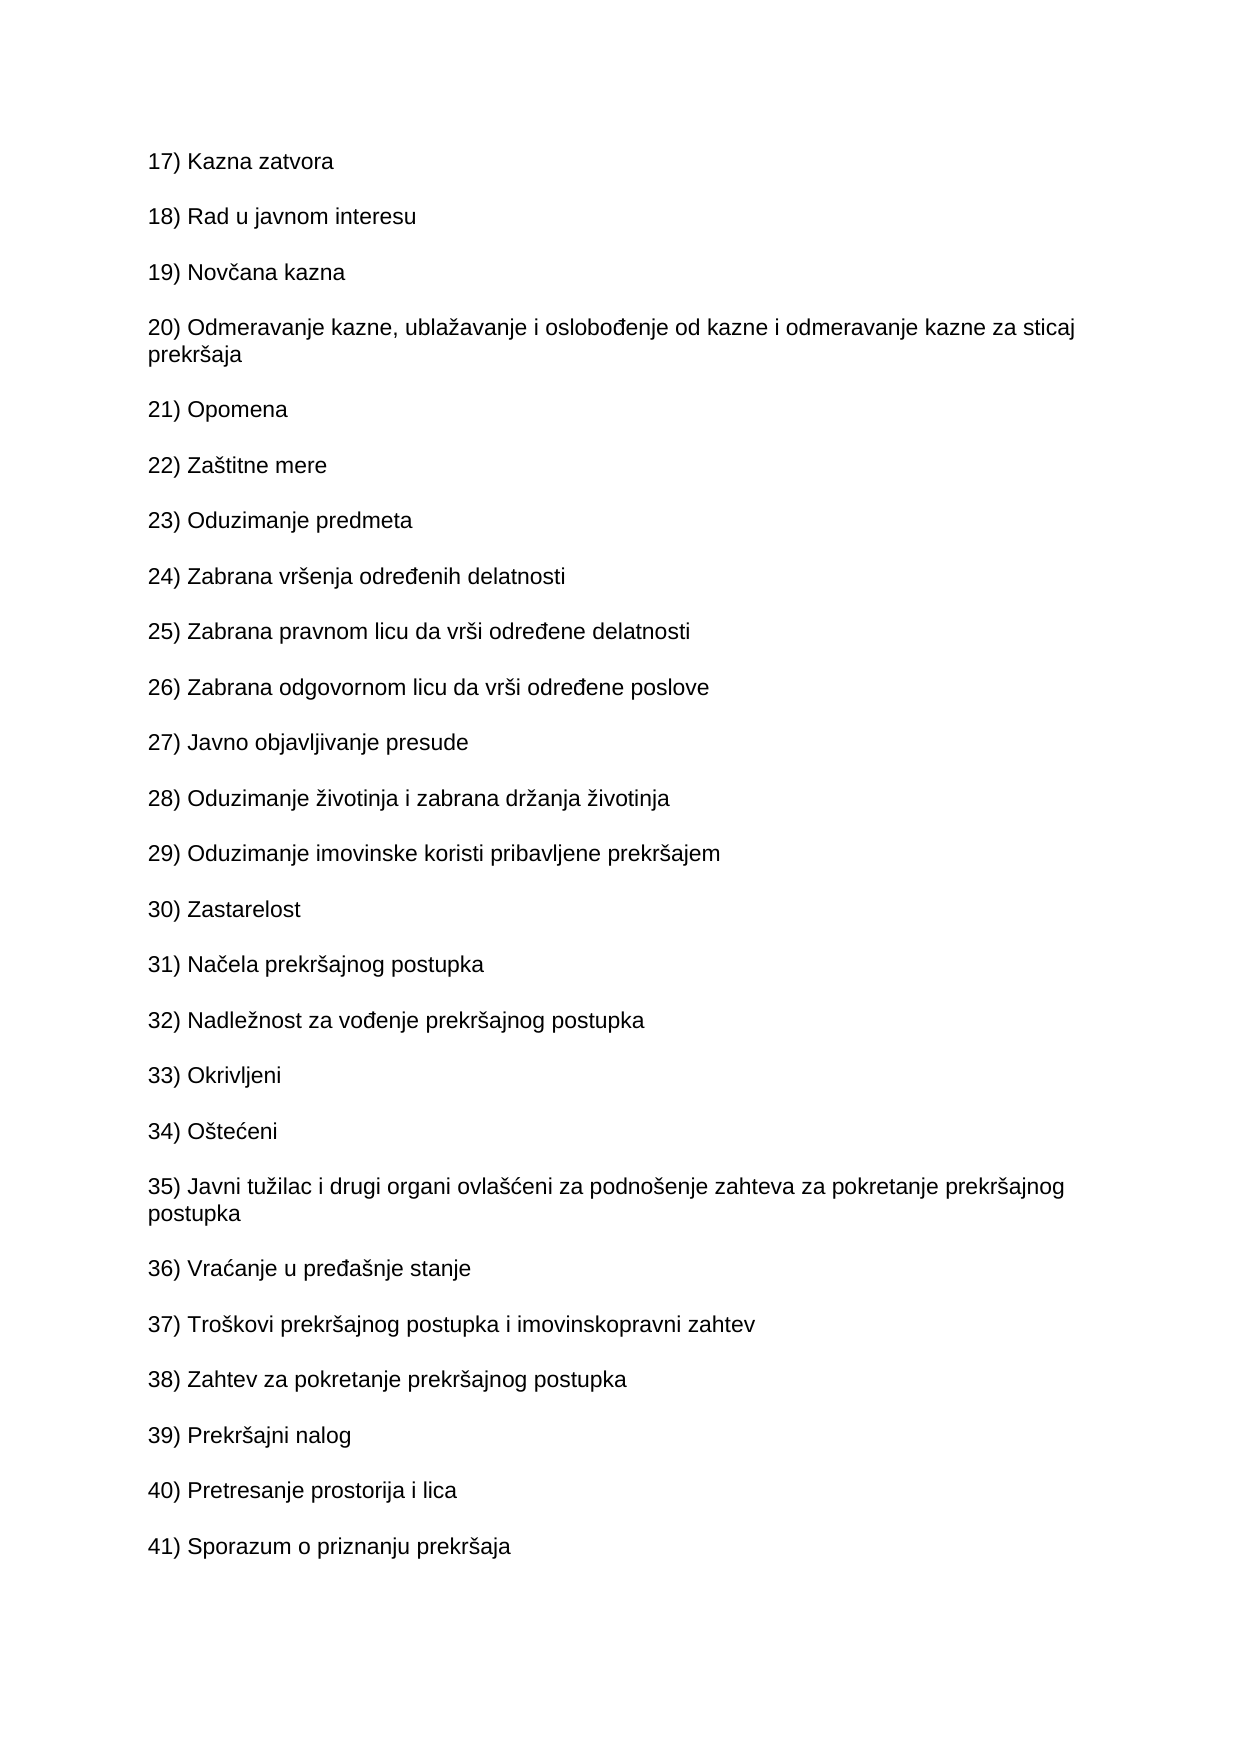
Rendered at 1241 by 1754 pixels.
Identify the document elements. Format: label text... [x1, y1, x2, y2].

text 23) Oduzimanje predmeta [148, 507, 1093, 533]
text 17) Kazna zatvora [148, 148, 1093, 174]
text 29) Oduzimanje imovinske koristi pribavljene prekršajem [148, 840, 1093, 867]
text 39) Prekršajni nalog [148, 1422, 1093, 1448]
text 36) Vraćanje u pređašnje stanje [148, 1255, 1093, 1282]
text 41) Sporazum o priznanju prekršaja [148, 1533, 1093, 1559]
text 33) Okrivljeni [148, 1062, 1093, 1089]
text 31) Načela prekršajnog postupka [148, 951, 1093, 978]
text 28) Oduzimanje životinja i zabrana držanja životinja [148, 785, 1093, 811]
text 18) Rad u javnom interesu [148, 203, 1093, 229]
text 37) Troškovi prekršajnog postupka i imovinskopravni zahtev [148, 1311, 1093, 1337]
text 30) Zastarelost [148, 896, 1093, 922]
text 20) Odmeravanje kazne, ublažavanje i oslobođenje od kazne i odmeravanje kazne za sticaj prekršaja [148, 314, 1093, 367]
text 35) Javni tužilac i drugi organi ovlašćeni za podnošenje zahteva za pokretanje prekršajnog postupka [148, 1173, 1093, 1226]
text 34) Oštećeni [148, 1118, 1093, 1144]
text 26) Zabrana odgovornom licu da vrši određene poslove [148, 674, 1093, 700]
text 24) Zabrana vršenja određenih delatnosti [148, 563, 1093, 589]
text 21) Opomena [148, 396, 1093, 422]
text 40) Pretresanje prostorija i lica [148, 1477, 1093, 1504]
text 38) Zahtev za pokretanje prekršajnog postupka [148, 1366, 1093, 1393]
text 27) Javno objavljivanje presude [148, 729, 1093, 756]
text 32) Nadležnost za vođenje prekršajnog postupka [148, 1007, 1093, 1033]
text 19) Novčana kazna [148, 259, 1093, 285]
text 22) Zaštitne mere [148, 452, 1093, 478]
text 25) Zabrana pravnom licu da vrši određene delatnosti [148, 618, 1093, 644]
